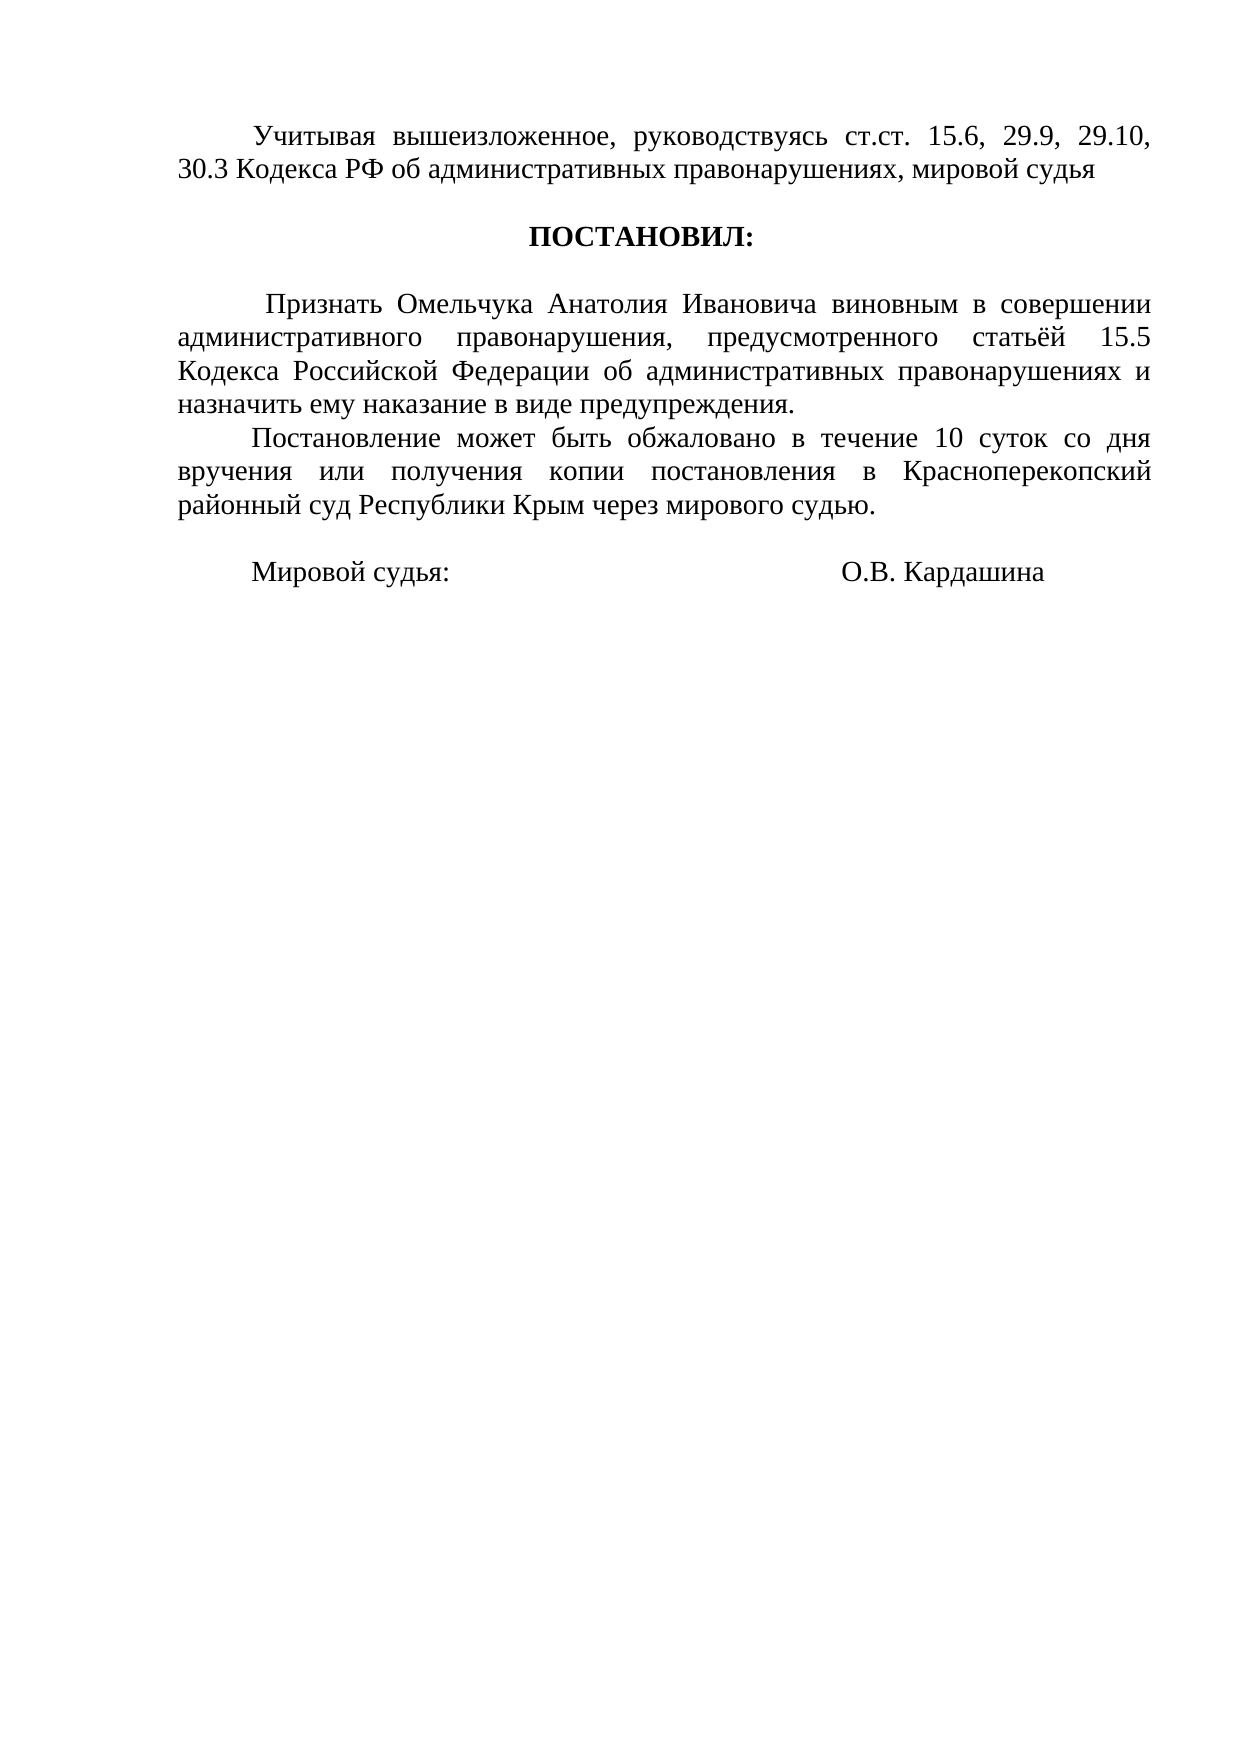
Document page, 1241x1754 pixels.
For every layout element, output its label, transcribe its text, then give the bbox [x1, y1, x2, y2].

text ПОСТАНОВИЛ: [177, 219, 1152, 252]
text Постановление может быть обжаловано в течение 10 суток со дня вручения или получения копии постановления в Красноперекопский районный суд Республики Крым через мирового судью. [177, 420, 1152, 521]
text Учитывая вышеизложенное, руководствуясь ст.ст. 15.6, 29.9, 29.10, 30.3 Кодекса РФ об административных правонарушениях, мировой судья [177, 118, 1152, 185]
text Мировой судья: О.В. Кардашина [177, 554, 1152, 588]
text Признать Омельчука Анатолия Ивановича виновным в совершении административного правонарушения, предусмотренного статьёй 15.5 Кодекса Российской Федерации об административных правонарушениях и назначить ему наказание в виде предупреждения. [177, 286, 1152, 420]
